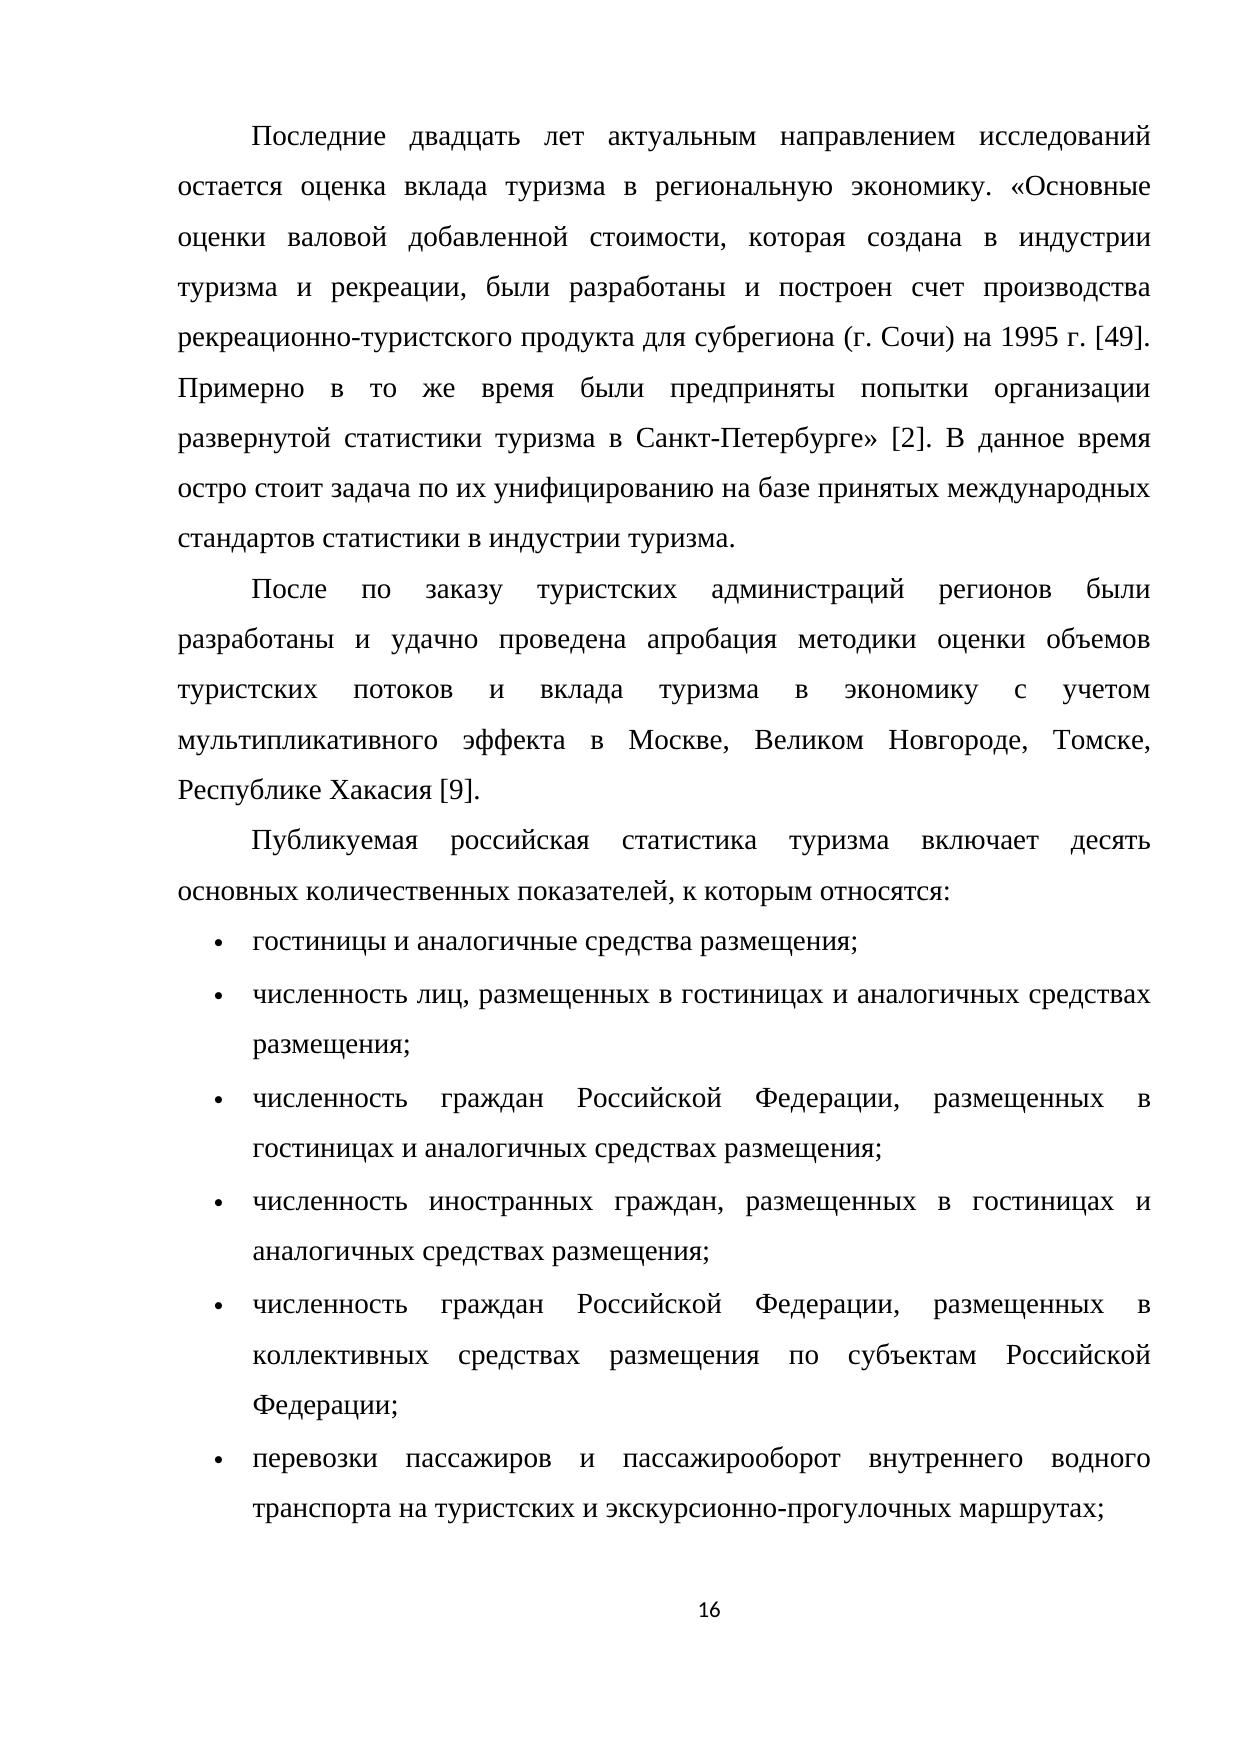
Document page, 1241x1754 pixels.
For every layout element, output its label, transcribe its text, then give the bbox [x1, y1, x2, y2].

text После по заказу туристских администраций регионов были разработаны и удачно проведена апробация методики оценки объемов туристских потоков и вклада туризма в экономику с учетом мультипликативного эффекта в Москве, Великом Новгороде, Томске, Республике Хакасия [9]. [177, 571, 1152, 806]
list численность иностранных граждан, размещенных в гостиницах и аналогичных средствах размещения; [215, 1183, 1152, 1267]
list численность граждан Российской Федерации, размещенных в коллективных средствах размещения по субъектам Российской Федерации; [215, 1287, 1152, 1421]
list численность граждан Российской Федерации, размещенных в гостиницах и аналогичных средствах размещения; [215, 1080, 1152, 1163]
text Последние двадцать лет актуальным направлением исследований остается оценка вклада туризма в региональную экономику. «Основные оценки валовой добавленной стоимости, которая создана в индустрии туризма и рекреации, были разработаны и построен счет производства рекреационно-туристского продукта для субрегиона (г. Сочи) на 1995 г. [49]. Примерно в то же время были предприняты попытки организации развернутой статистики туризма в Санкт-Петербурге» [2]. В данное время остро стоит задача по их унифицированию на базе принятых международных стандартов статистики в индустрии туризма. [177, 118, 1152, 554]
text Публикуемая российская статистика туризма включает десять основных количественных показателей, к которым относятся: [177, 822, 1152, 906]
list гостиницы и аналогичные средства размещения; [215, 923, 1152, 957]
list численность лиц, размещенных в гостиницах и аналогичных средствах размещения; [215, 976, 1152, 1060]
list перевозки пассажиров и пассажирооборот внутреннего водного транспорта на туристских и экскурсионно-прогулочных маршрутах; [215, 1440, 1152, 1524]
